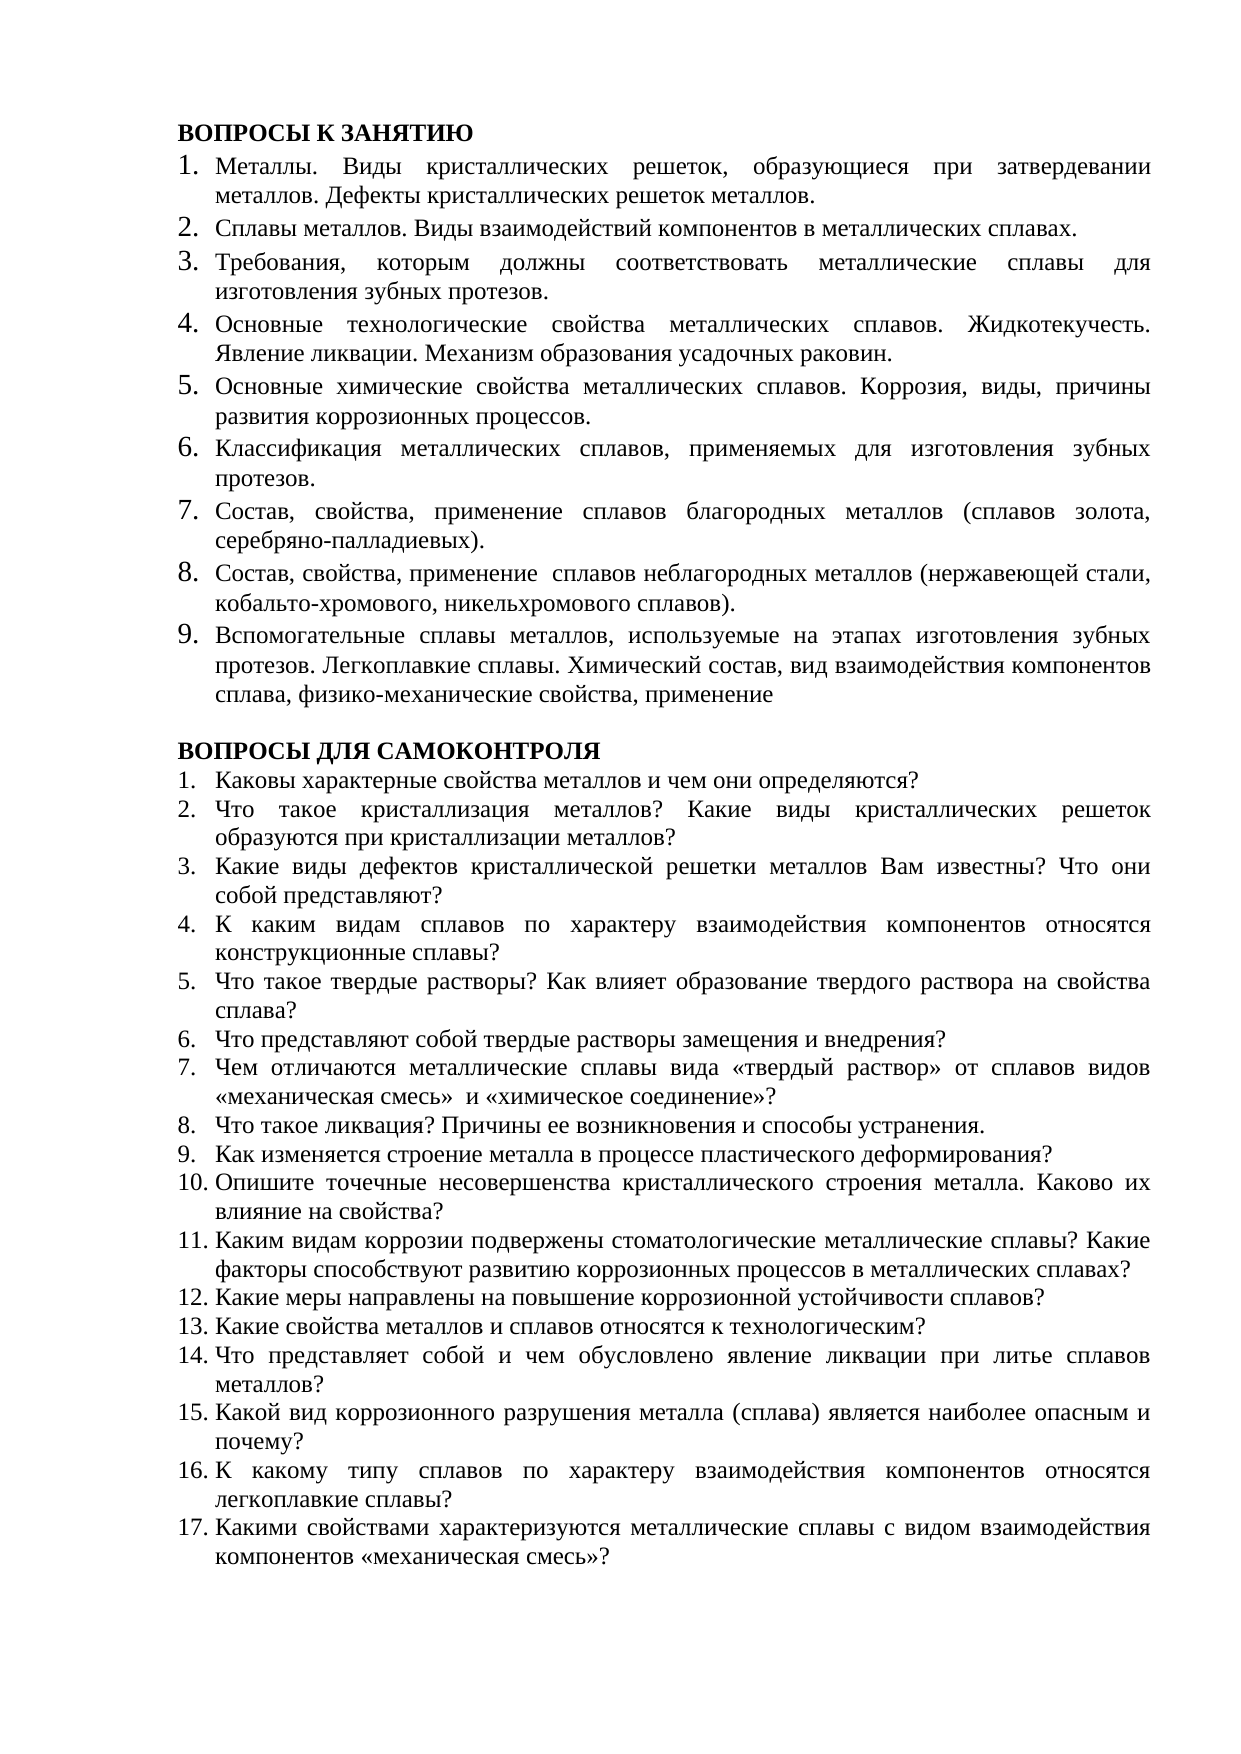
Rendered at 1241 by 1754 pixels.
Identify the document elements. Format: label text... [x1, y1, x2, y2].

list Что такое твердые растворы? Как влияет образование твердого раствора на свойства сплава? [177, 966, 1152, 1024]
list Что представляет собой и чем обусловлено явление ликвации при литье сплавов металлов? [177, 1340, 1152, 1397]
list К какому типу сплавов по характеру взаимодействия компонентов относятся легкоплавкие сплавы? [177, 1455, 1152, 1512]
list Основные химические свойства металлических сплавов. Коррозия, виды, причины развития коррозионных процессов. [177, 367, 1152, 429]
list К каким видам сплавов по характеру взаимодействия компонентов относятся конструкционные сплавы? [177, 909, 1152, 966]
list Опишите точечные несовершенства кристаллического строения металла. Каково их влияние на свойства? [177, 1167, 1152, 1225]
list Каким видам коррозии подвержены стоматологические металлические сплавы? Какие факторы способствуют развитию коррозионных процессов в металлических сплавах? [177, 1225, 1152, 1282]
list Какими свойствами характеризуются металлические сплавы с видом взаимодействия компонентов «механическая смесь»? [177, 1512, 1152, 1570]
list Какие свойства металлов и сплавов относятся к технологическим? [177, 1311, 1152, 1340]
list Что представляют собой твердые растворы замещения и внедрения? [177, 1024, 1152, 1052]
text ВОПРОСЫ ДЛЯ САМОКОНТРОЛЯ [177, 736, 1152, 765]
list Состав, свойства, применение сплавов неблагородных металлов (нержавеющей стали, кобальто-хромового, никельхромового сплавов). [177, 554, 1152, 616]
list Какие меры направлены на повышение коррозионной устойчивости сплавов? [177, 1282, 1152, 1311]
list Что такое ликвация? Причины ее возникновения и способы устранения. [177, 1110, 1152, 1139]
list Как изменяется строение металла в процессе пластического деформирования? [177, 1139, 1152, 1167]
list Металлы. Виды кристаллических решеток, образующиеся при затвердевании металлов. Дефекты кристаллических решеток металлов. [177, 147, 1152, 209]
list Основные технологические свойства металлических сплавов. Жидкотекучесть. Явление ликвации. Механизм образования усадочных раковин. [177, 305, 1152, 367]
list Состав, свойства, применение сплавов благородных металлов (сплавов золота, серебряно-палладиевых). [177, 492, 1152, 554]
list Сплавы металлов. Виды взаимодействий компонентов в металлических сплавах. [177, 209, 1152, 243]
list Вспомогательные сплавы металлов, используемые на этапах изготовления зубных протезов. Легкоплавкие сплавы. Химический состав, вид взаимодействия компонентов сплава, физико-механические свойства, применение [177, 616, 1152, 707]
list Какие виды дефектов кристаллической решетки металлов Вам известны? Что они собой представляют? [177, 851, 1152, 909]
list Требования, которым должны соответствовать металлические сплавы для изготовления зубных протезов. [177, 243, 1152, 305]
list Классификация металлических сплавов, применяемых для изготовления зубных протезов. [177, 429, 1152, 492]
text ВОПРОСЫ К ЗАНЯТИЮ [177, 118, 1152, 147]
list Каковы характерные свойства металлов и чем они определяются? [177, 765, 1152, 794]
list Какой вид коррозионного разрушения металла (сплава) является наиболее опасным и почему? [177, 1397, 1152, 1455]
list Чем отличаются металлические сплавы вида «твердый раствор» от сплавов видов «механическая смесь» и «химическое соединение»? [177, 1052, 1152, 1110]
list Что такое кристаллизация металлов? Какие виды кристаллических решеток образуются при кристаллизации металлов? [177, 794, 1152, 851]
